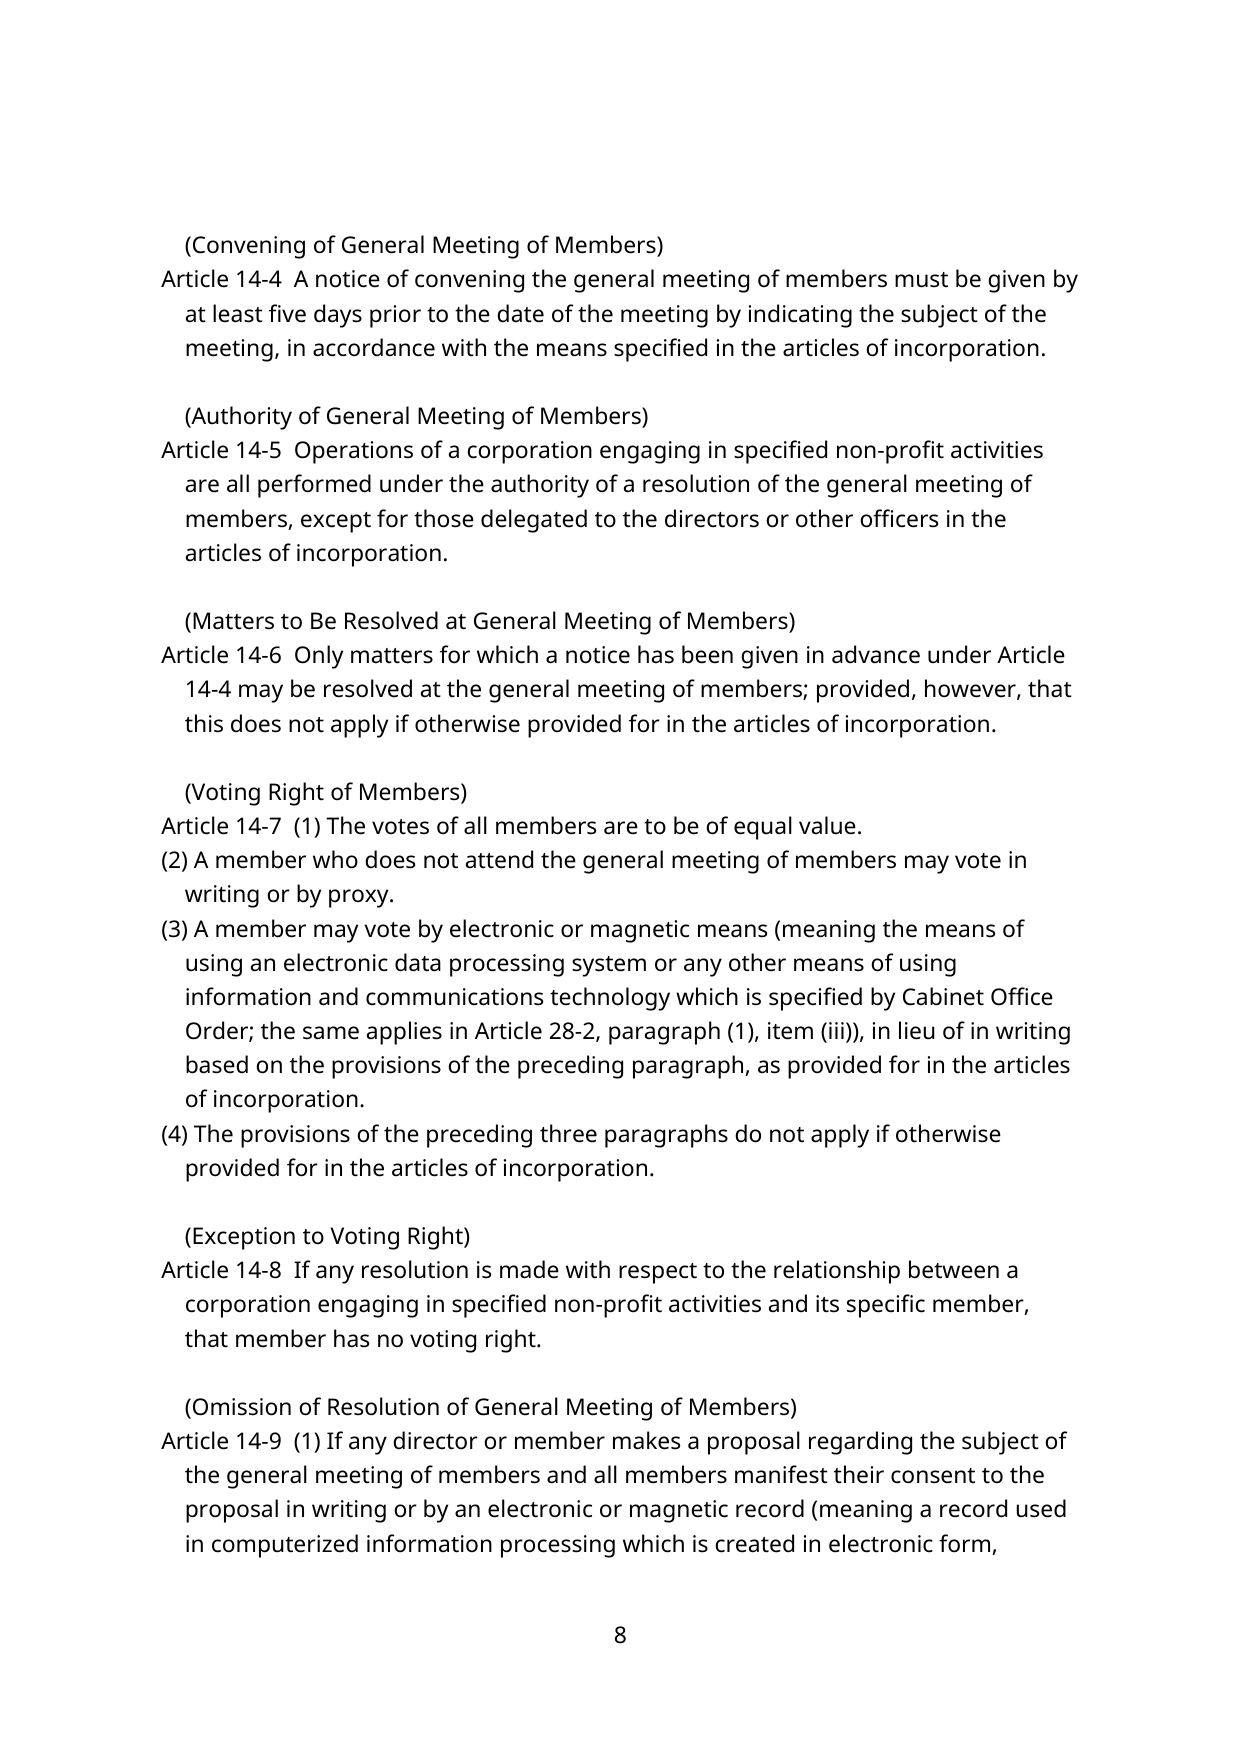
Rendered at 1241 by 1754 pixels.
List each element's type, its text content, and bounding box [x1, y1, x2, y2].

text (Matters to Be Resolved at General Meeting of Members) [184, 604, 1079, 638]
text (3) A member may vote by electronic or magnetic means (meaning the means of using an electronic data processing system or any other means of using information and communications technology which is specified by Cabinet Office Order; the same applies in Article 28-2, paragraph (1), item (iii)), in lieu of in writing based on the provisions of the preceding paragraph, as provided for in the articles of incorporation. [161, 911, 1079, 1116]
text (4) The provisions of the preceding three paragraphs do not apply if otherwise provided for in the articles of incorporation. [161, 1116, 1079, 1184]
text (Omission of Resolution of General Meeting of Members) [184, 1389, 1079, 1424]
text Article 14-5 Operations of a corporation engaging in specified non-profit activities are all performed under the authority of a resolution of the general meeting of members, except for those delegated to the directors or other officers in the articles of incorporation. [161, 433, 1079, 569]
text (Voting Right of Members) [184, 774, 1079, 809]
text Article 14-6 Only matters for which a notice has been given in advance under Article 14-4 may be resolved at the general meeting of members; provided, however, that this does not apply if otherwise provided for in the articles of incorporation. [161, 638, 1079, 740]
text (Exception to Voting Right) [184, 1219, 1079, 1253]
text Article 14-7 (1) The votes of all members are to be of equal value. [161, 809, 1079, 843]
text Article 14-4 A notice of convening the general meeting of members must be given by at least five days prior to the date of the meeting by indicating the subject of the meeting, in accordance with the means specified in the articles of incorporation. [161, 262, 1079, 364]
text (2) A member who does not attend the general meeting of members may vote in writing or by proxy. [161, 843, 1079, 911]
text (Convening of General Meeting of Members) [184, 228, 1079, 262]
text (Authority of General Meeting of Members) [184, 399, 1079, 433]
text Article 14-8 If any resolution is made with respect to the relationship between a corporation engaging in specified non-profit activities and its specific member, that member has no voting right. [161, 1253, 1079, 1355]
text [161, 1424, 1079, 1560]
